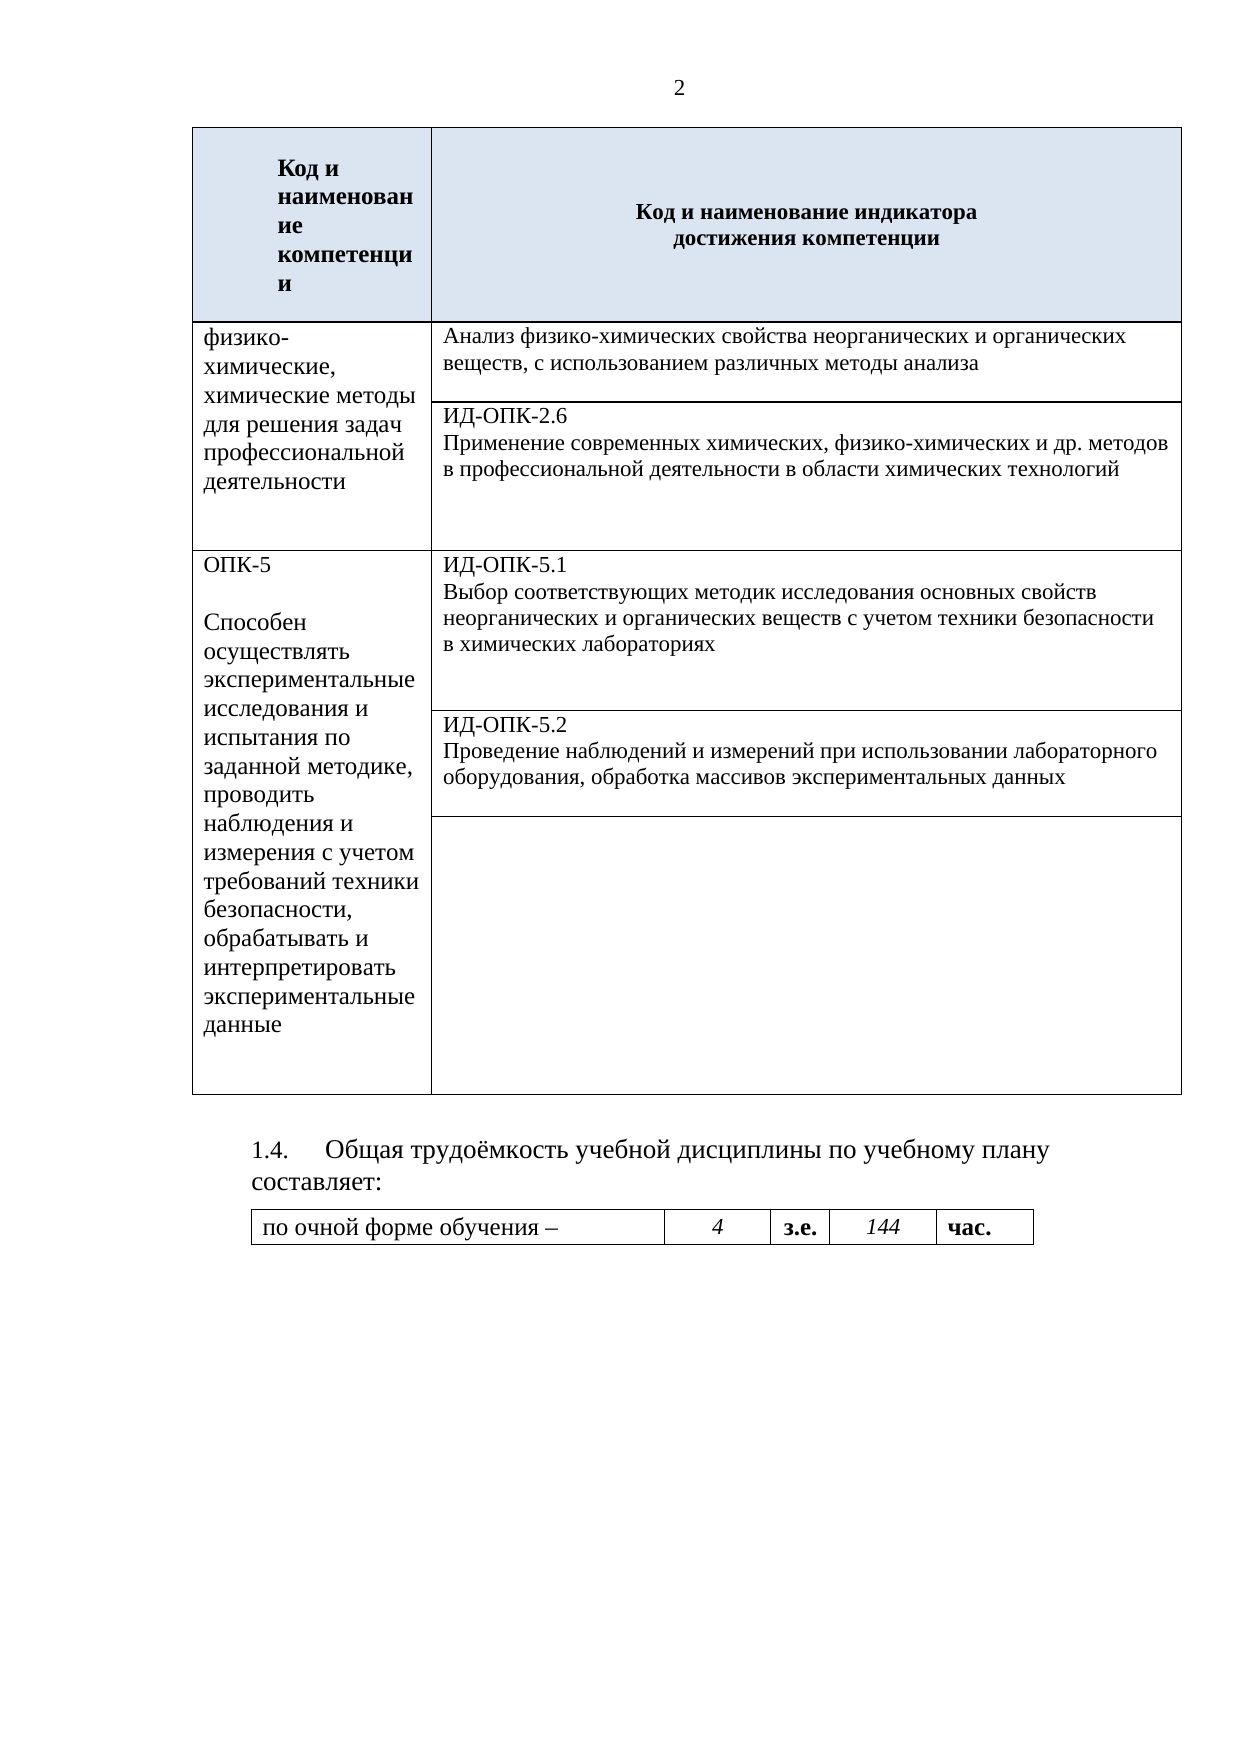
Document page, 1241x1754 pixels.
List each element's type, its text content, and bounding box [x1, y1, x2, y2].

table_cell ИД-ОПК-2.6 Применение современных химических, физико-химических и др. методов в профессиональной деятельности в области химических технологий [432, 403, 1181, 550]
table_cell ИД-ОПК-5.2 Проведение наблюдений и измерений при использовании лабораторного оборудования, обработка массивов экспериментальных данных [432, 711, 1181, 816]
table_header Код и наименование компетенции [193, 128, 431, 321]
table_header 144 [830, 1210, 936, 1244]
table_header час. [937, 1210, 1033, 1244]
table_header по очной форме обучения – [252, 1210, 664, 1244]
table_header 4 [665, 1210, 770, 1244]
table_header з.е. [771, 1210, 829, 1244]
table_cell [432, 323, 1181, 401]
table_cell ИД-ОПК-5.1 Выбор соответствующих методик исследования основных свойств неорганических и органических веществ с учетом техники безопасности в химических лабораториях [432, 551, 1181, 709]
table_cell ОПК-5 Способен осуществлять экспериментальные исследования и испытания по заданной методике, проводить наблюдения и измерения с учетом требований техники безопасности, обрабатывать и интерпретировать экспериментальные данные [193, 551, 431, 1094]
subtitle Общая трудоёмкость учебной дисциплины по учебному плану составляет: [251, 1134, 1181, 1196]
table_header Код и наименование индикатора достижения компетенции [432, 128, 1181, 321]
table_cell [432, 817, 1181, 1094]
